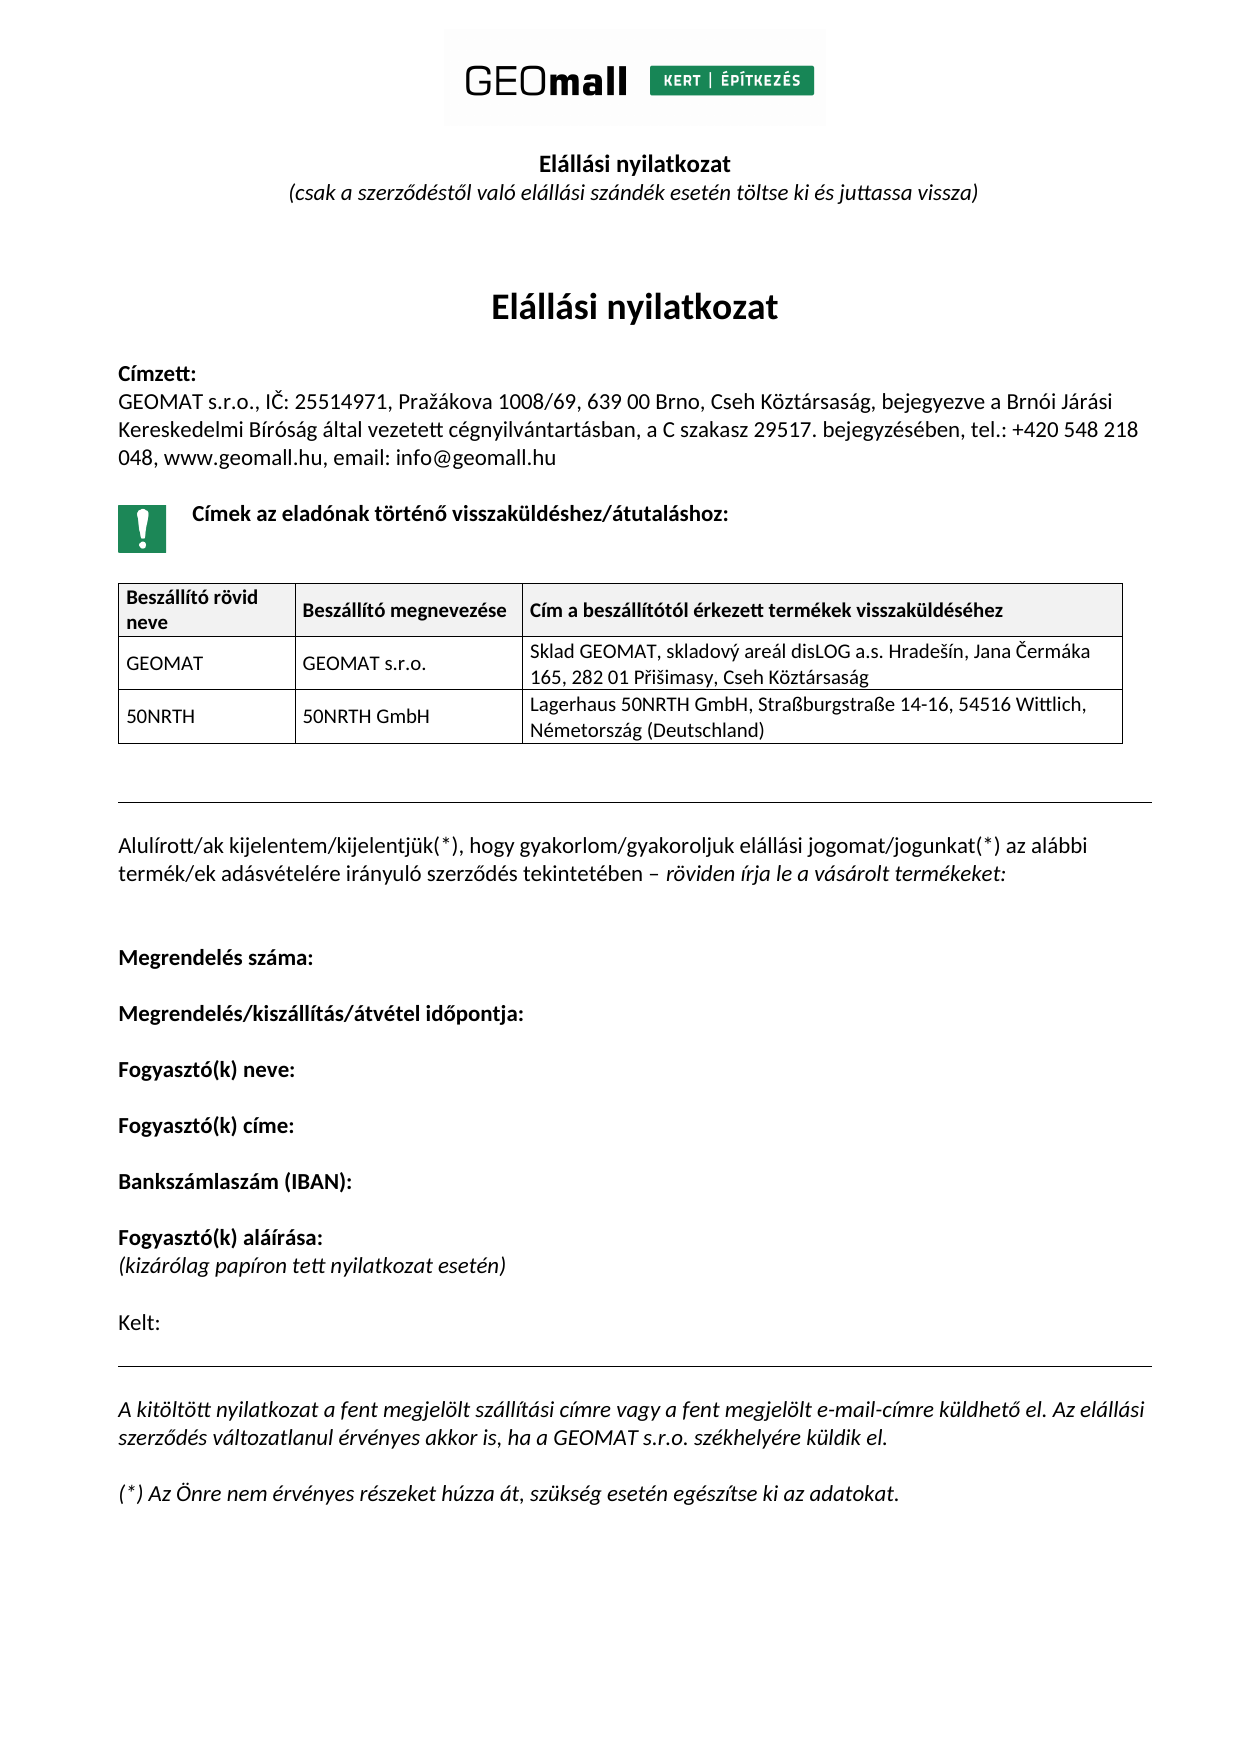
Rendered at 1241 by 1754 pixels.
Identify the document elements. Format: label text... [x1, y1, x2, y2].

table_header Cím a beszállítótól érkezett termékek visszaküldéséhez [523, 584, 1122, 636]
text Fogyasztó(k) aláírása: [118, 1223, 1152, 1252]
text Címek az eladónak történő visszaküldéshez/átutaláshoz: [192, 499, 1152, 527]
picture [118, 505, 167, 553]
table_cell GEOMAT [119, 637, 295, 689]
text Alulírott/ak kijelentem/kijelentjük(*), hogy gyakorlom/gyakoroljuk elállási jogomat/jogunkat(*) az alábbi termék/ek adásvételére irányuló szerződés tekintetében – röviden írja le a vásárolt termékeket: [118, 831, 1152, 887]
picture [443, 29, 827, 126]
text (*) Az Önre nem érvényes részeket húzza át, szükség esetén egészítse ki az adatokat. [118, 1479, 1152, 1507]
text A kitöltött nyilatkozat a fent megjelölt szállítási címre vagy a fent megjelölt e-mail-címre küldhető el. Az elállási szerződés változatlanul érvényes akkor is, ha a GEOMAT s.r.o. székhelyére küldik el. [118, 1395, 1152, 1451]
table_cell 50NRTH GmbH [296, 690, 522, 742]
text Fogyasztó(k) neve: [118, 1055, 1152, 1083]
table_header Beszállító megnevezése [296, 584, 522, 636]
text Elállási nyilatkozat [118, 283, 1152, 328]
text Bankszámlaszám (IBAN): [118, 1167, 1152, 1196]
text Kelt: [118, 1308, 1152, 1336]
table_cell GEOMAT s.r.o. [296, 637, 522, 689]
text Megrendelés száma: [118, 943, 1152, 971]
text Elállási nyilatkozat [118, 148, 1152, 178]
text (kizárólag papíron tett nyilatkozat esetén) [118, 1252, 1152, 1279]
text GEOMAT s.r.o., IČ: 25514971, Pražákova 1008/69, 639 00 Brno, Cseh Köztársaság, bejegyezve a Brnói Járási Kereskedelmi Bíróság által vezetett cégnyilvántartásban, a C szakasz 29517. bejegyzésében, tel.: +420 548 218 048, www.geomall.hu, email: info@geomall.hu [118, 387, 1152, 471]
table_header Beszállító rövid neve [119, 584, 295, 636]
table_cell Lagerhaus 50NRTH GmbH, Straßburgstraße 14-16, 54516 Wittlich, Németország (Deutschland) [523, 690, 1122, 742]
table_cell Sklad GEOMAT, skladový areál disLOG a.s. Hradešín, Jana Čermáka 165, 282 01 Přišimasy, Cseh Köztársaság [523, 637, 1122, 689]
text Megrendelés/kiszállítás/átvétel időpontja: [118, 999, 1152, 1027]
text (csak a szerződéstől való elállási szándék esetén töltse ki és juttassa vissza) [118, 178, 1152, 206]
text Címzett: [118, 359, 1152, 387]
text Fogyasztó(k) címe: [118, 1111, 1152, 1139]
table_cell 50NRTH [119, 690, 295, 742]
